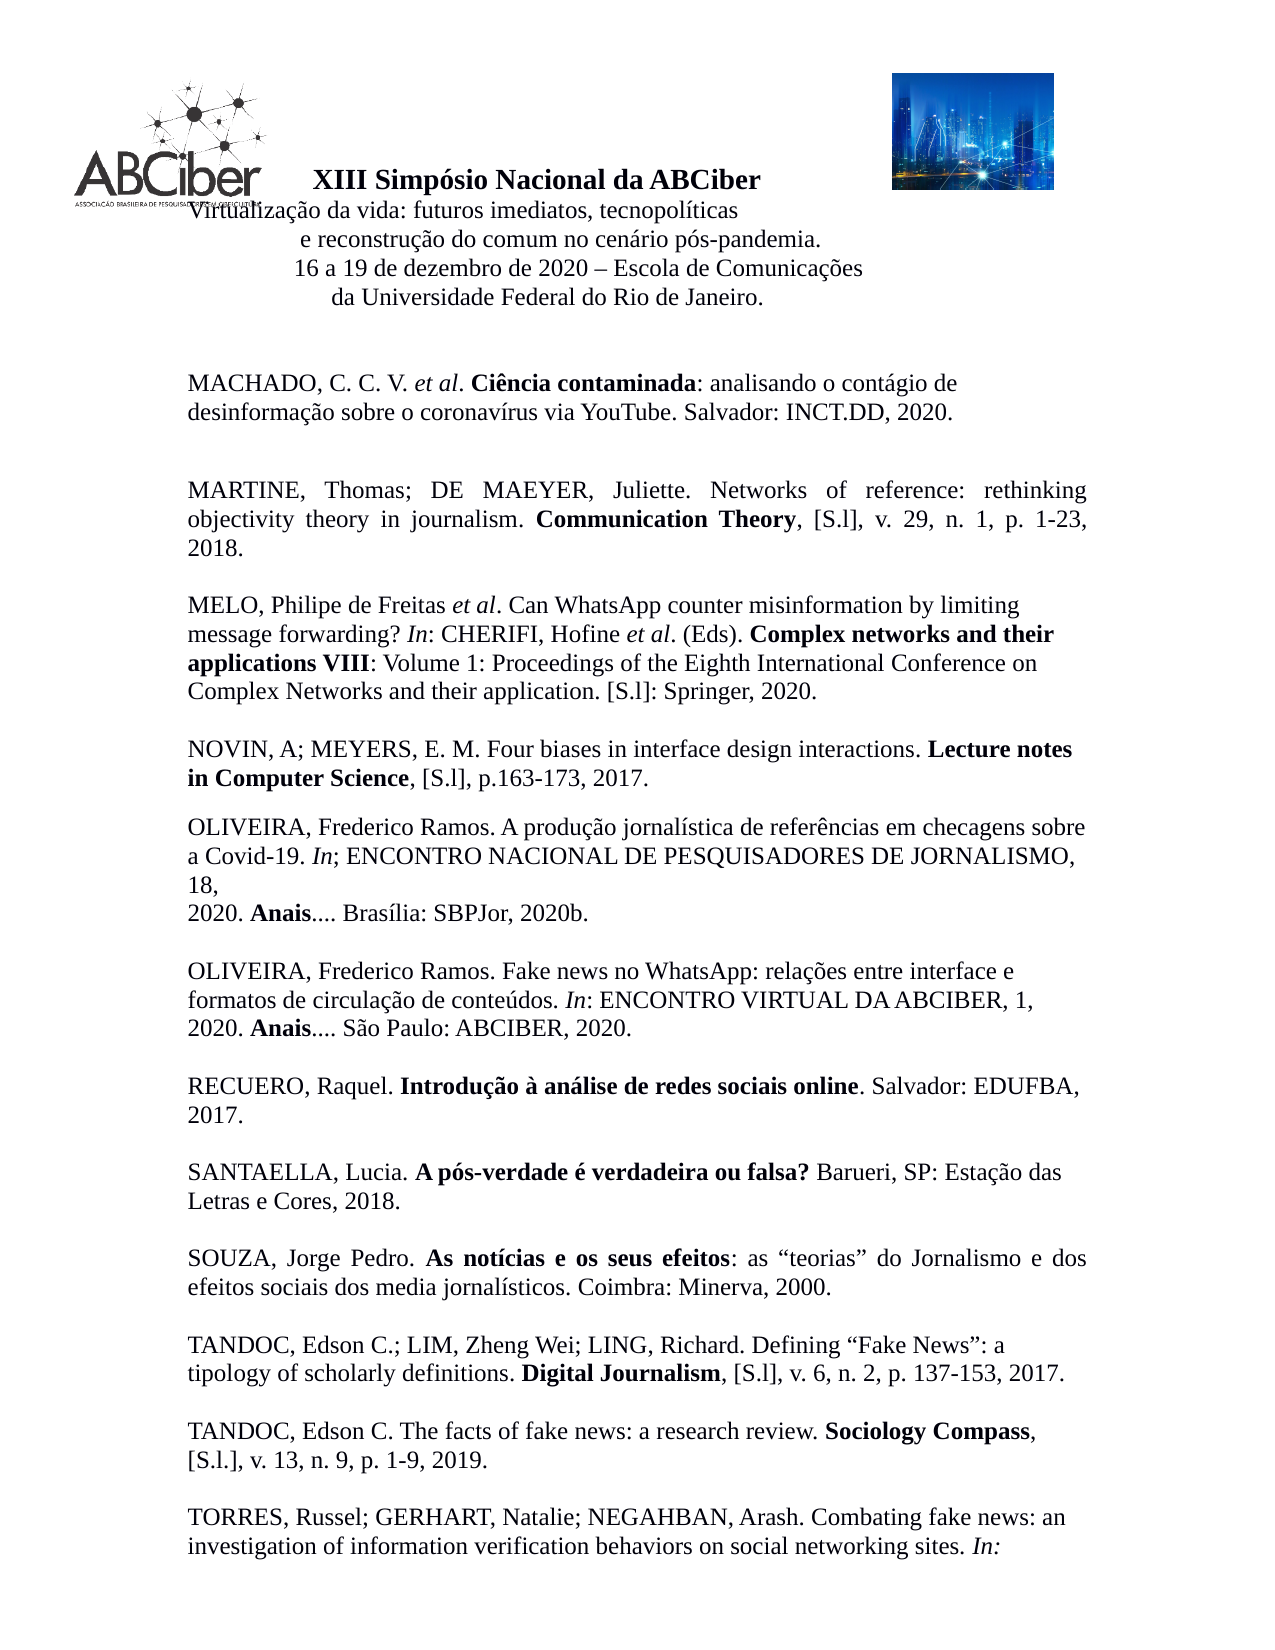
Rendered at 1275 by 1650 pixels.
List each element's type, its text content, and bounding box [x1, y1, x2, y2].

text RECUERO, Raquel. Introdução à análise de redes sociais online. Salvador: EDUFBA, 2017. [187, 1071, 1087, 1128]
text SANTAELLA, Lucia. A pós-verdade é verdadeira ou falsa? Barueri, SP: Estação das Letras e Cores, 2018. [187, 1157, 1087, 1215]
text NOVIN, A; MEYERS, E. M. Four biases in interface design interactions. Lecture notes in Computer Science, [S.l], p.163-173, 2017. [187, 734, 1087, 791]
text SOUZA, Jorge Pedro. As notícias e os seus efeitos: as “teorias” do Jornalismo e dos efeitos sociais dos media jornalísticos. Coimbra: Minerva, 2000. [187, 1243, 1087, 1301]
text TANDOC, Edson C. The facts of fake news: a research review. Sociology Compass, [S.l.], v. 13, n. 9, p. 1-9, 2019. [187, 1416, 1087, 1473]
text MACHADO, C. C. V. et al. Ciência contaminada: analisando o contágio de desinformação sobre o coronavírus via YouTube. Salvador: INCT.DD, 2020. [187, 368, 1087, 426]
text OLIVEIRA, Frederico Ramos. Fake news no WhatsApp: relações entre interface e formatos de circulação de conteúdos. In: ENCONTRO VIRTUAL DA ABCIBER, 1, 2020. Anais.... São Paulo: ABCIBER, 2020. [187, 956, 1087, 1042]
text MELO, Philipe de Freitas et al. Can WhatsApp counter misinformation by limiting message forwarding? In: CHERIFI, Hofine et al. (Eds). Complex networks and their applications VIII: Volume 1: Proceedings of the Eighth International Conference on Complex Networks and their application. [S.l]: Springer, 2020. [187, 590, 1087, 705]
picture [892, 73, 1054, 190]
text 2020. Anais.... Brasília: SBPJor, 2020b. [187, 898, 1087, 927]
picture [74, 77, 269, 207]
text OLIVEIRA, Frederico Ramos. A produção jornalística de referências em checagens sobre a Covid-19. In; ENCONTRO NACIONAL DE PESQUISADORES DE JORNALISMO, 18, [187, 812, 1087, 898]
text TANDOC, Edson C.; LIM, Zheng Wei; LING, Richard. Defining “Fake News”: a tipology of scholarly definitions. Digital Journalism, [S.l], v. 6, n. 2, p. 137-153, 2017. [187, 1330, 1087, 1387]
text MARTINE, Thomas; DE MAEYER, Juliette. Networks of reference: rethinking objectivity theory in journalism. Communication Theory, [S.l], v. 29, n. 1, p. 1-23, 2018. [187, 475, 1087, 561]
